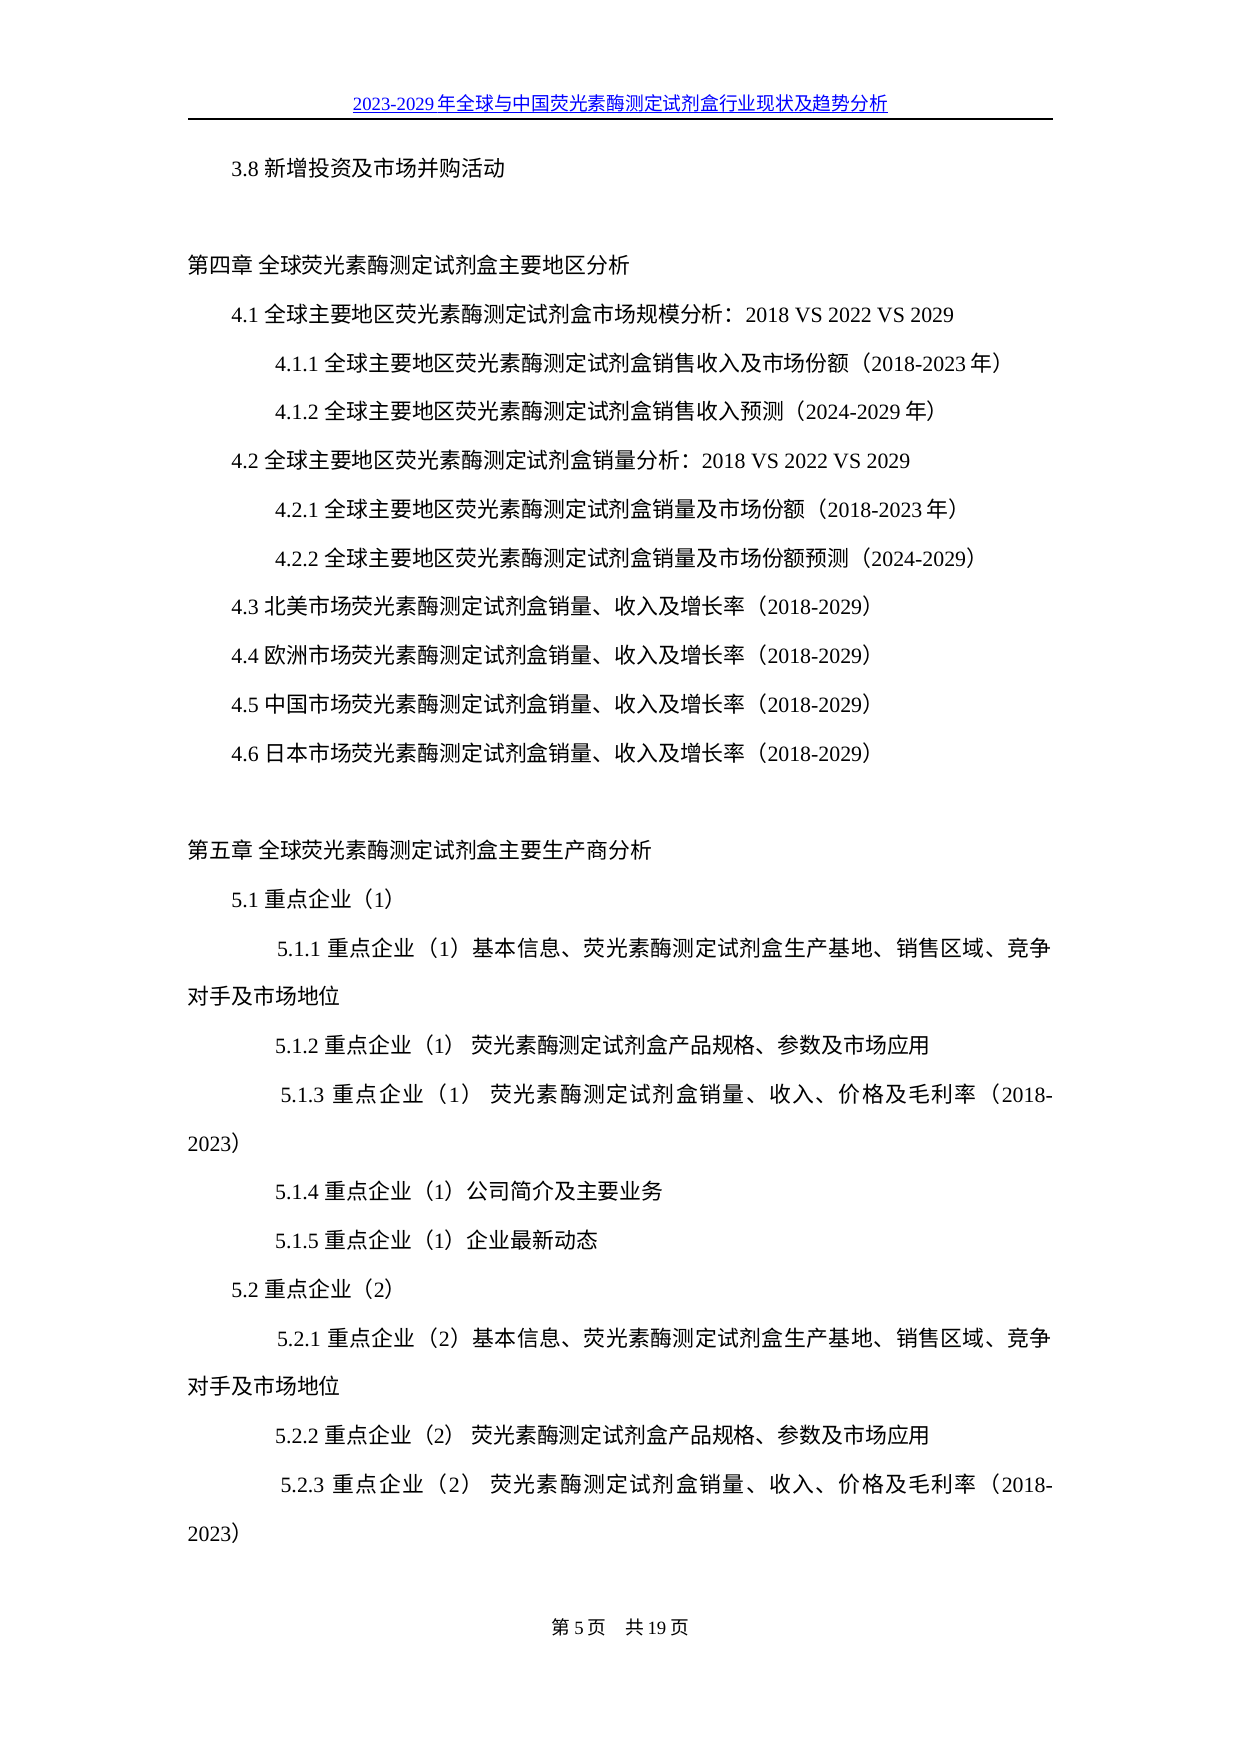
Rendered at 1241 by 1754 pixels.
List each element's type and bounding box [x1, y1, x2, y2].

text [187, 150, 1053, 1548]
